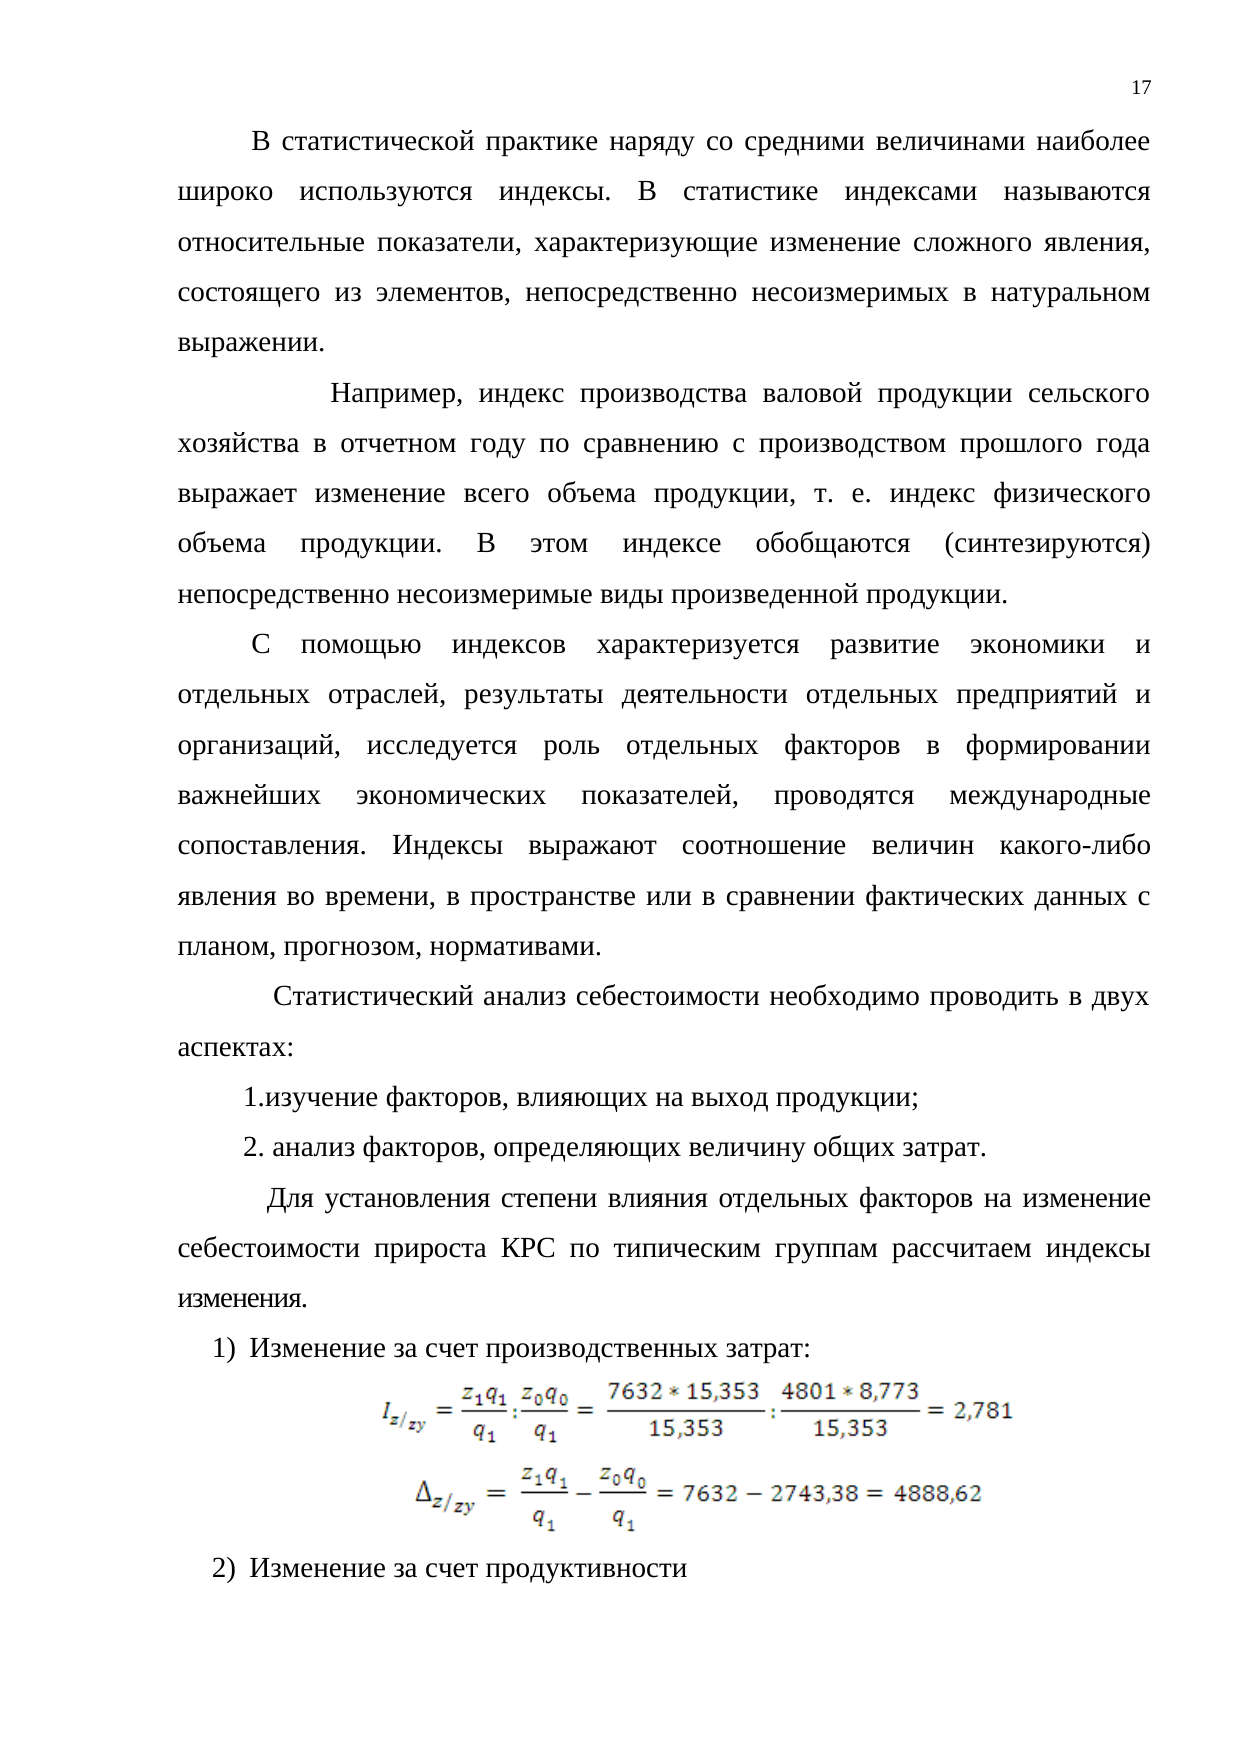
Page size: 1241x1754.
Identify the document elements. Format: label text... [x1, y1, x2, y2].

list Изменение за счет производственных затрат: [212, 1331, 1152, 1364]
text В статистической практике наряду со средними величинами наиболее широко используются индексы. В статистике индексами называются относительные показатели, характеризующие изменение сложного явления, состоящего из элементов, непосредственно несоизмеримых в натуральном выражении. Например, индекс производства валовой продукции сельского хозяйства в отчетном году по сравнению с производством прошлого года выражает изменение всего объема продукции, т. е. индекс физического объема продукции. В этом индексе обобщаются (синтезируются) непосредственно несоизмеримые виды произведенной продукции. [177, 123, 1152, 609]
text Для установления степени влияния отдельных факторов на изменение себестоимости прироста КРС по типическим группам рассчитаем индексы изменения. [177, 1180, 1152, 1314]
text 2. анализ факторов, определяющих величину общих затрат. [177, 1129, 1152, 1163]
list Изменение за счет продуктивности [212, 1550, 1152, 1583]
text 1.изучение факторов, влияющих на выход продукции; [177, 1079, 1152, 1113]
text С помощью индексов характеризуется развитие экономики и отдельных отраслей, результаты деятельности отдельных предприятий и организаций, исследуется роль отдельных факторов в формировании важнейших экономических показателей, проводятся международные сопоставления. Индексы выражают соотношение величин какого-либо явления во времени, в пространстве или в сравнении фактических данных с планом, прогнозом, нормативами. [177, 626, 1152, 962]
text Статистический анализ себестоимости необходимо проводить в двух аспектах: [177, 978, 1152, 1062]
picture [382, 1380, 1019, 1449]
picture [415, 1462, 986, 1536]
